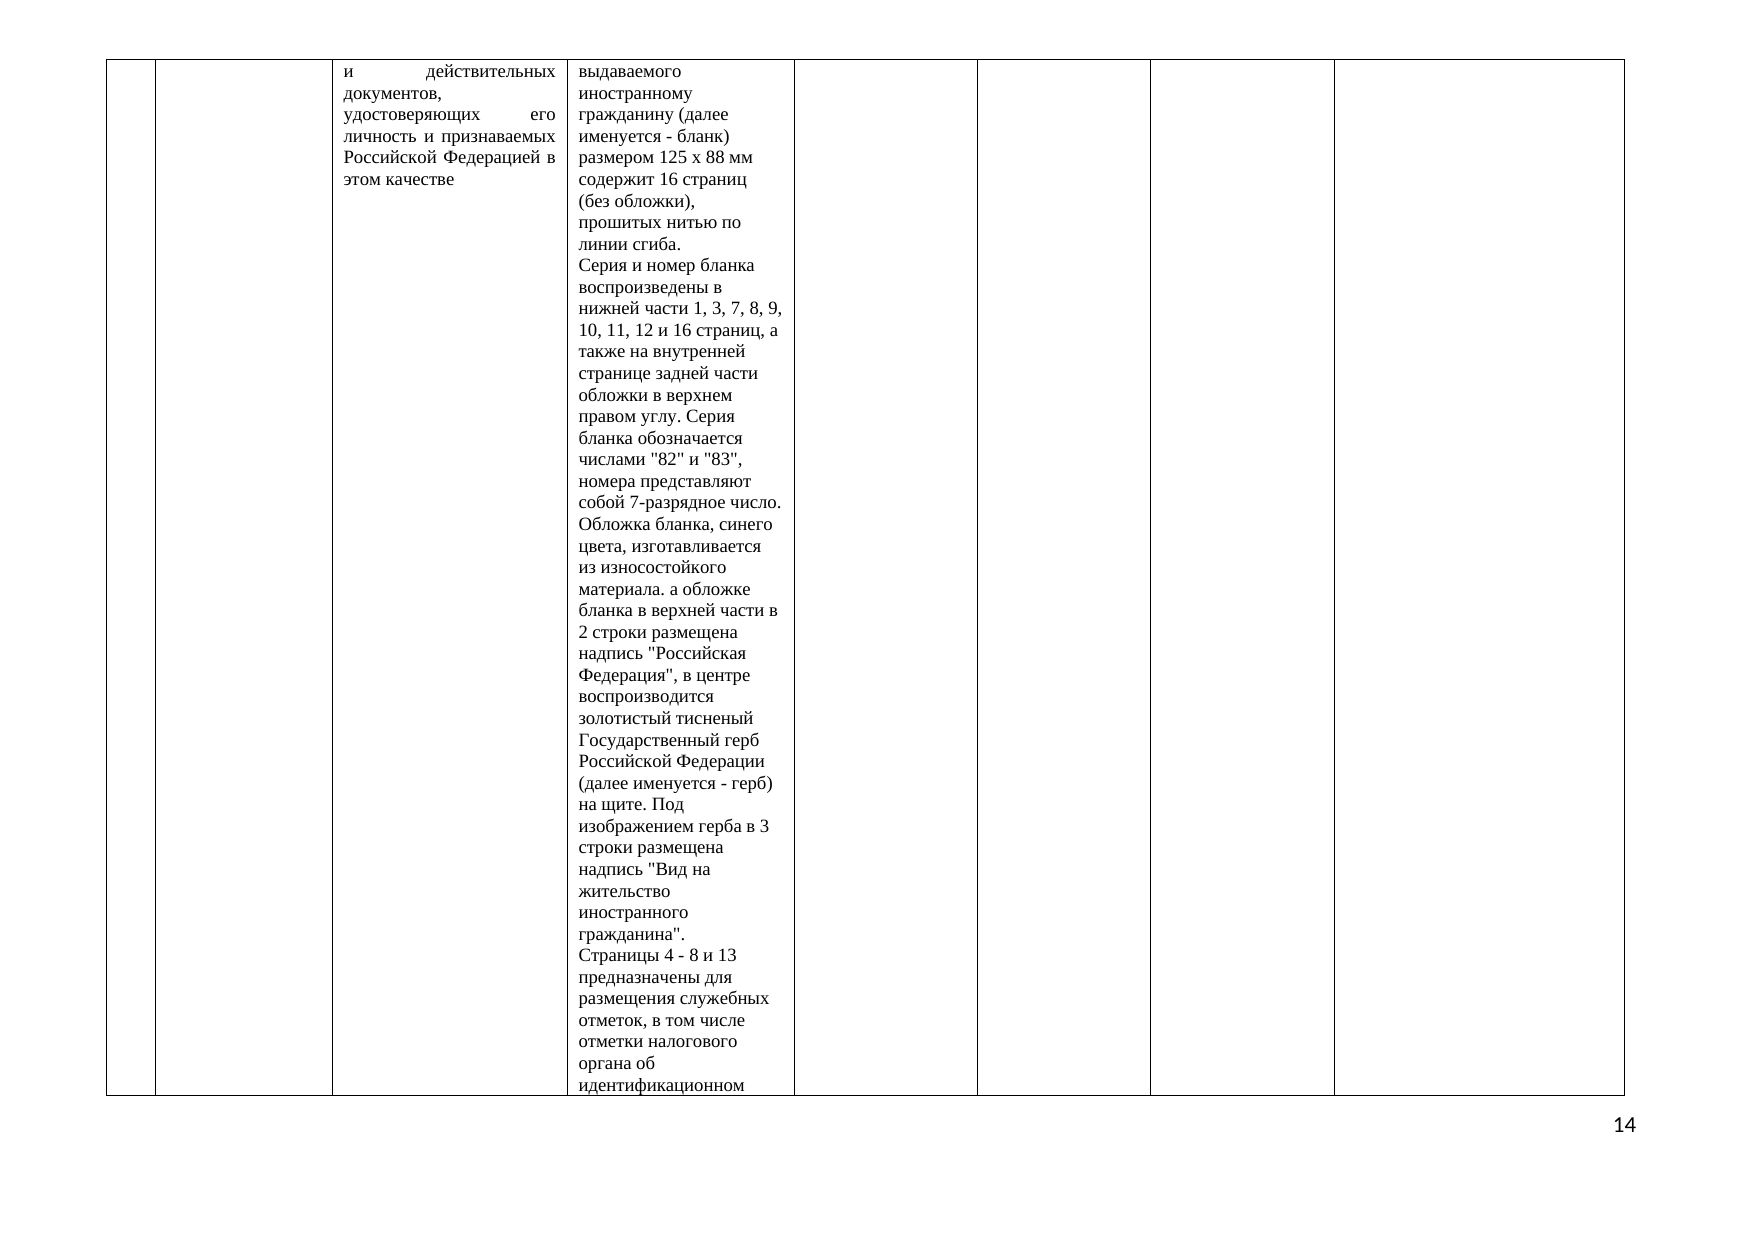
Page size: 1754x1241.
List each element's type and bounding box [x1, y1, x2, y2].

table_cell [333, 60, 567, 1095]
table_cell [568, 60, 794, 1095]
